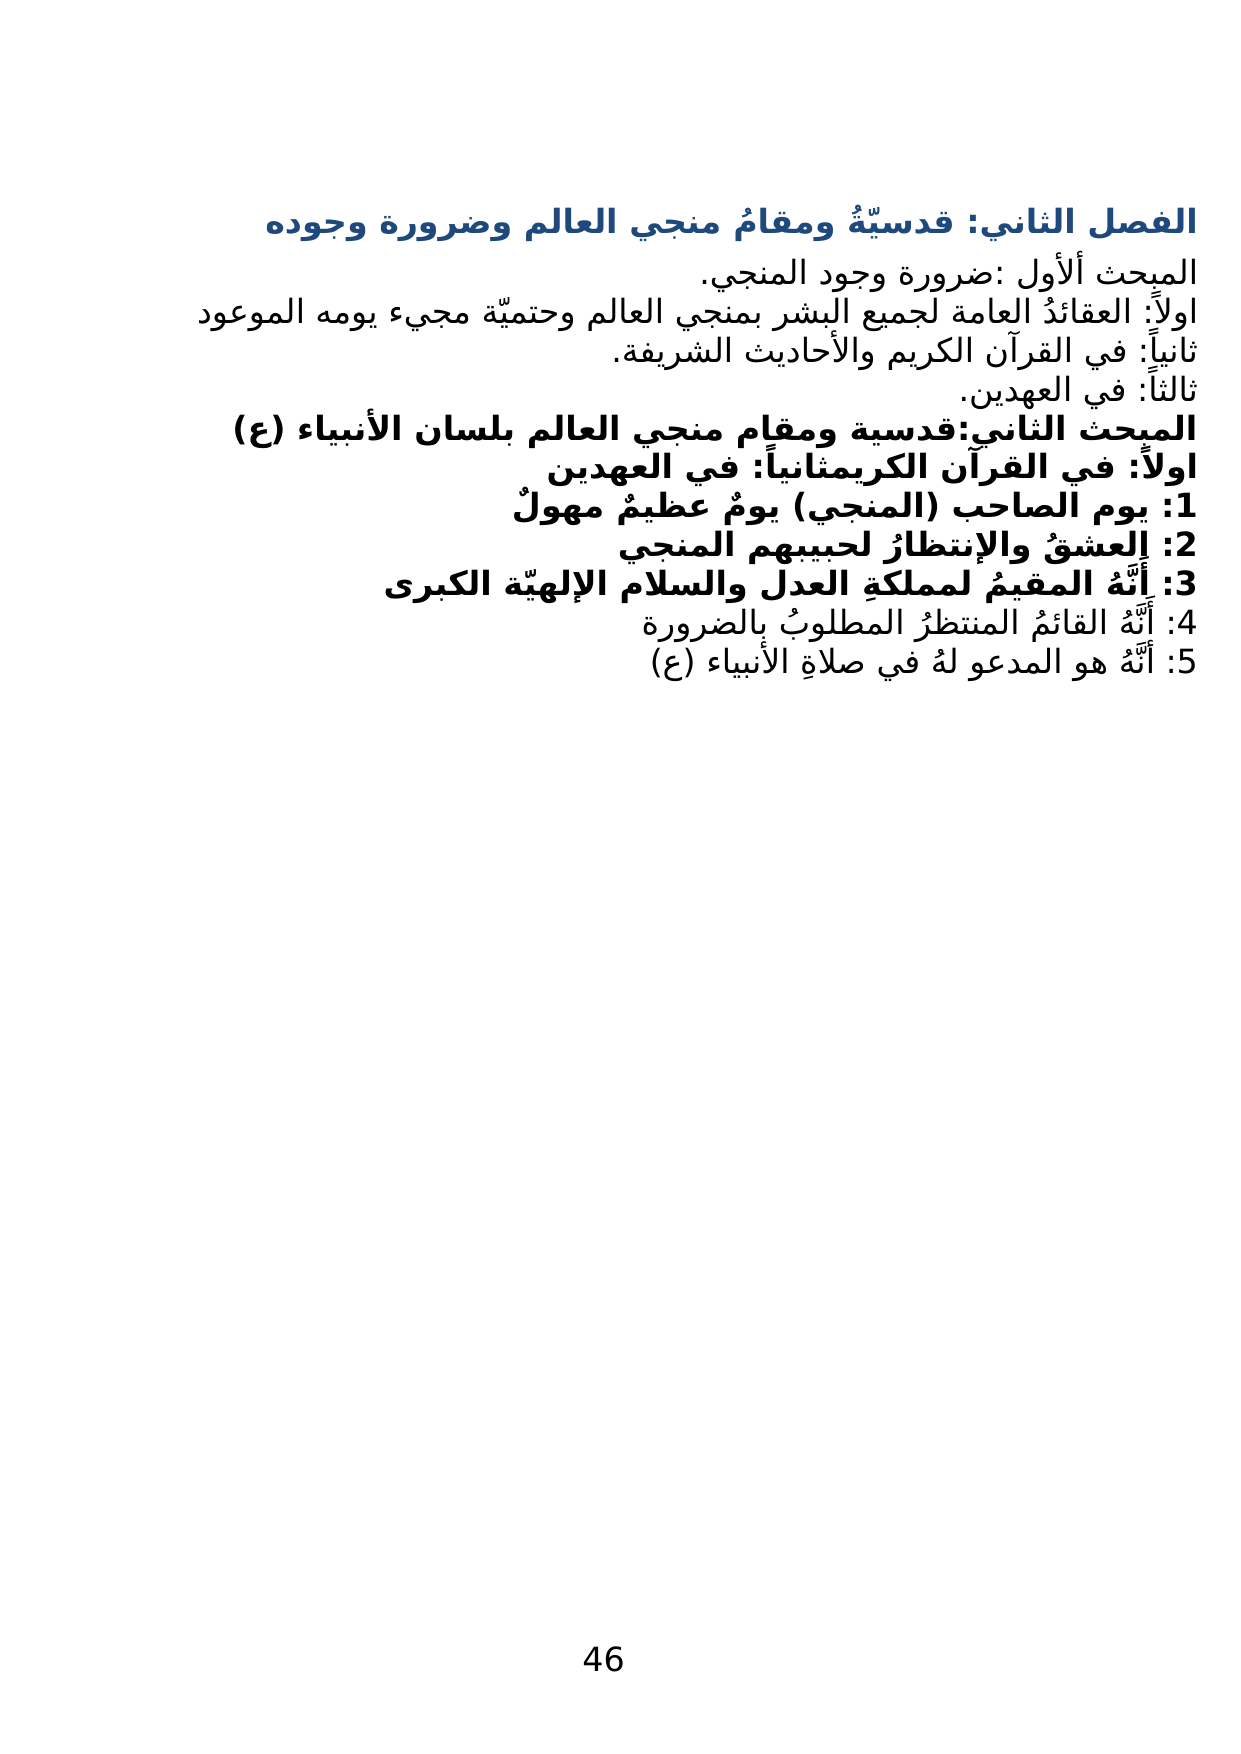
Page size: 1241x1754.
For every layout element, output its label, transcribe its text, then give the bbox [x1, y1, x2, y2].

text المبحث ألأول :ضرورة وجود المنجي. [37, 253, 1228, 292]
text 1: يوم الصاحب (المنجي) يومٌ عظيمٌ مهولٌ [37, 487, 1228, 526]
subtitle الفصل الثاني: قدسيّةُ ومقامُ منجي العالم وضرورة وجوده [37, 202, 1228, 241]
text اولاً: في القرآن الكريمثانياً: في العهدين [37, 448, 1228, 487]
text 3: أَنَّهُ المقيمُ لمملكةِ العدل والسلام الإلهيّة الكبرى [37, 564, 1228, 603]
text ثانياً: في القرآن الكريم والأحاديث الشريفة. [37, 331, 1228, 370]
text 4: أَنَّهُ القائمُ المنتظرُ المطلوبُ بالضرورة [37, 603, 1228, 642]
text 2: العشقُ والإنتظارُ لحبيبهم المنجي [37, 526, 1228, 564]
text المبحث الثاني:قدسية ومقام منجي العالم بلسان الأنبياء (ع) [37, 409, 1228, 448]
text اولاً: العقائدُ العامة لجميع البشر بمنجي العالم وحتميّة مجيء يومه الموعود [37, 292, 1228, 331]
text 5: أنَّهُ هو المدعو لهُ في صلاةِ الأنبياء (ع) [37, 642, 1228, 681]
text ثالثاً: في العهدين. [37, 370, 1228, 409]
